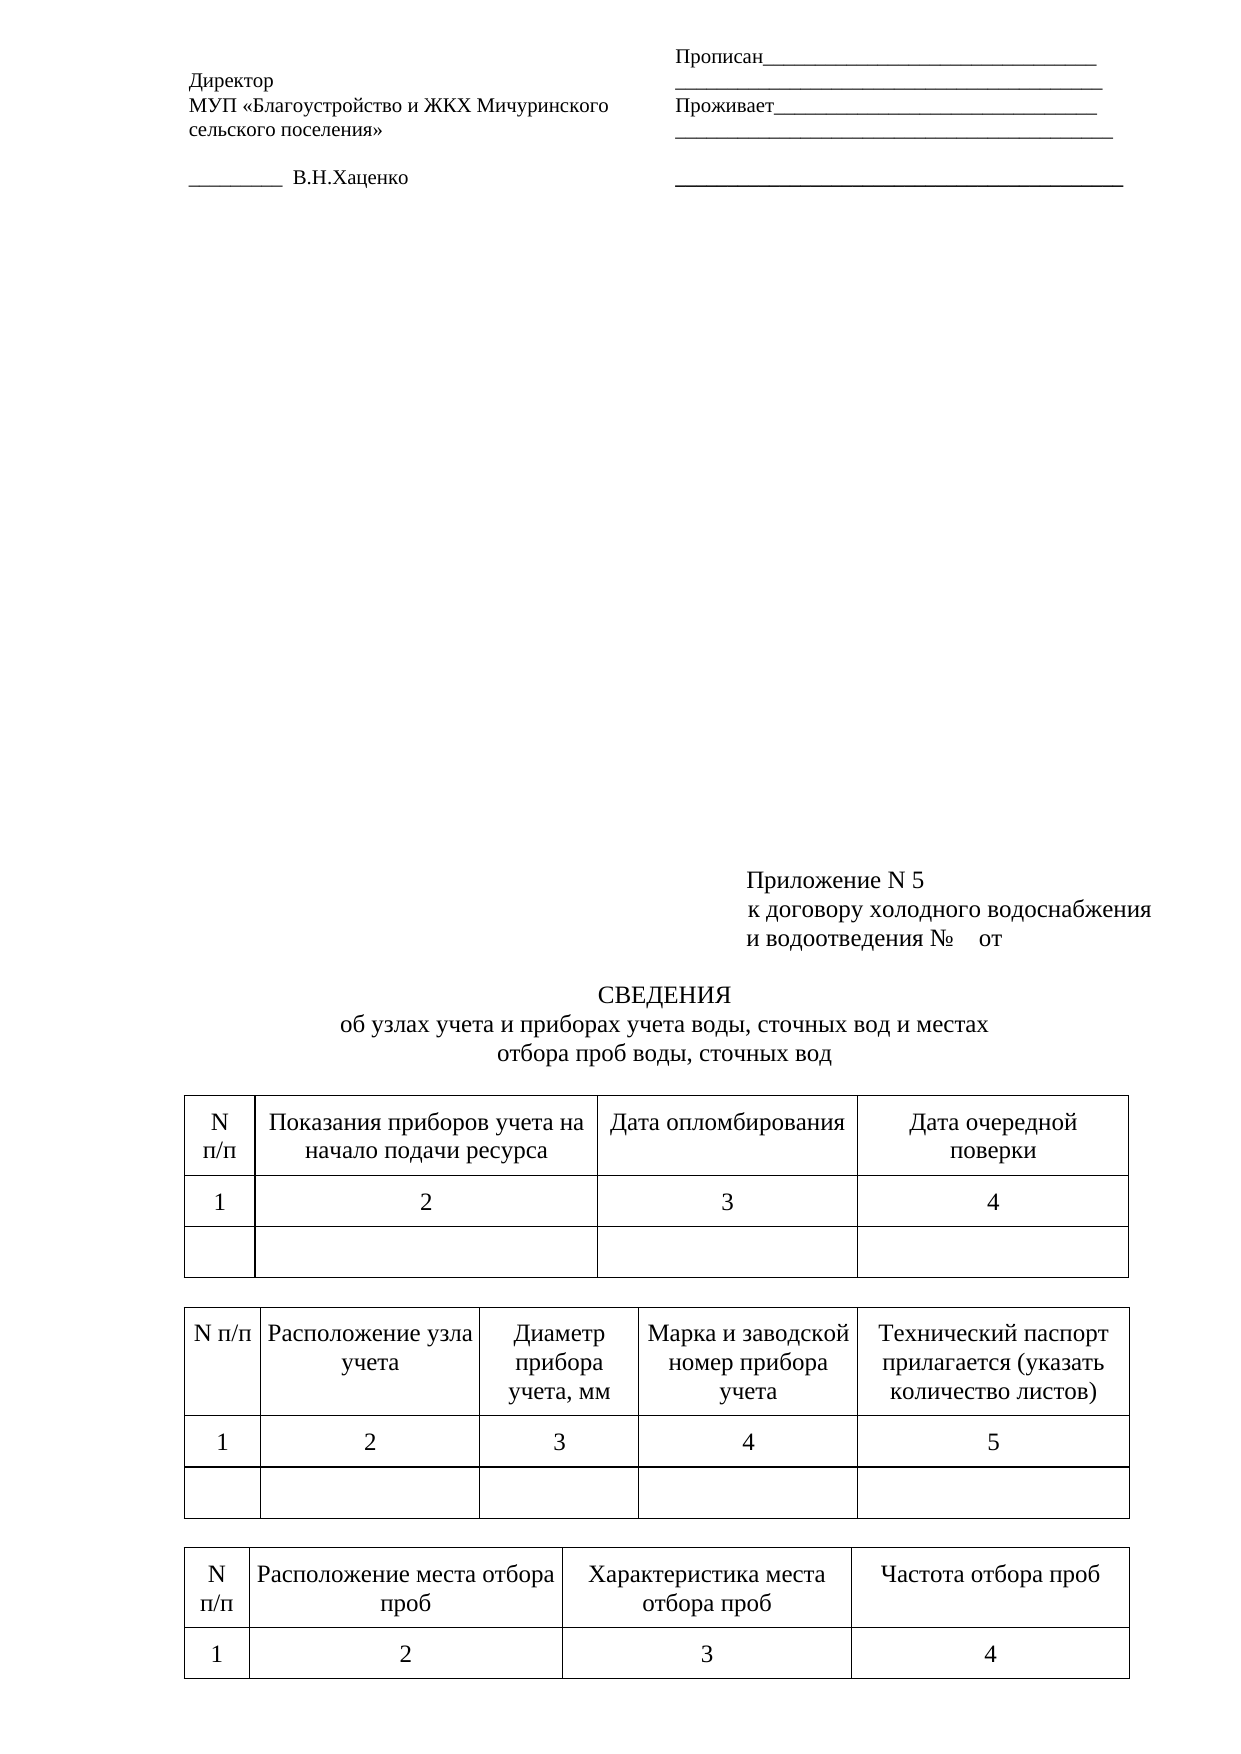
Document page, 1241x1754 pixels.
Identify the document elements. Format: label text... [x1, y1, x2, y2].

table_cell 3 [598, 1176, 857, 1226]
table_header Расположение места отбора проб [250, 1548, 562, 1627]
table_cell 1 [185, 1628, 249, 1678]
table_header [664, 44, 1151, 550]
table_cell 4 [852, 1628, 1129, 1678]
table_cell 2 [261, 1416, 479, 1466]
text к договору холодного водоснабжения [177, 894, 1152, 923]
table_cell [185, 1227, 254, 1277]
table_cell 4 [639, 1416, 857, 1466]
table_header N п/п [185, 1308, 260, 1415]
text об узлах учета и приборах учета воды, сточных вод и местах [177, 1009, 1152, 1038]
table_header N п/п [185, 1548, 249, 1627]
table_header Дата опломбирования [598, 1096, 857, 1175]
text Приложение N 5 [177, 865, 1152, 894]
table_header Марка и заводской номер прибора учета [639, 1308, 857, 1415]
table_cell 3 [480, 1416, 638, 1466]
table_cell [256, 1227, 597, 1277]
text СВЕДЕНИЯ [177, 980, 1152, 1009]
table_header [177, 44, 664, 550]
text отбора проб воды, сточных вод [177, 1038, 1152, 1066]
table_header N п/п [185, 1096, 254, 1175]
table_header Технический паспорт прилагается (указать количество листов) [858, 1308, 1129, 1415]
table_header Частота отбора проб [852, 1548, 1129, 1627]
table_cell [261, 1468, 479, 1517]
table_header Дата очередной поверки [858, 1096, 1128, 1175]
table_cell 4 [858, 1176, 1128, 1226]
table_cell 1 [185, 1416, 260, 1466]
table_cell [480, 1468, 638, 1517]
table_cell 2 [250, 1628, 562, 1678]
table_cell 5 [858, 1416, 1129, 1466]
table_cell [639, 1468, 857, 1517]
table_header Характеристика места отбора проб [563, 1548, 851, 1627]
table_header Диаметр прибора учета, мм [480, 1308, 638, 1415]
table_cell [598, 1227, 857, 1277]
table_header Расположение узла учета [261, 1308, 479, 1415]
text и водоотведения № от [177, 923, 1152, 951]
table_cell 3 [563, 1628, 851, 1678]
table_header Показания приборов учета на начало подачи ресурса [256, 1096, 597, 1175]
table_cell 2 [256, 1176, 597, 1226]
table_cell [185, 1468, 260, 1517]
table_cell 1 [185, 1176, 254, 1226]
table_cell [858, 1468, 1129, 1517]
table_cell [858, 1227, 1128, 1277]
